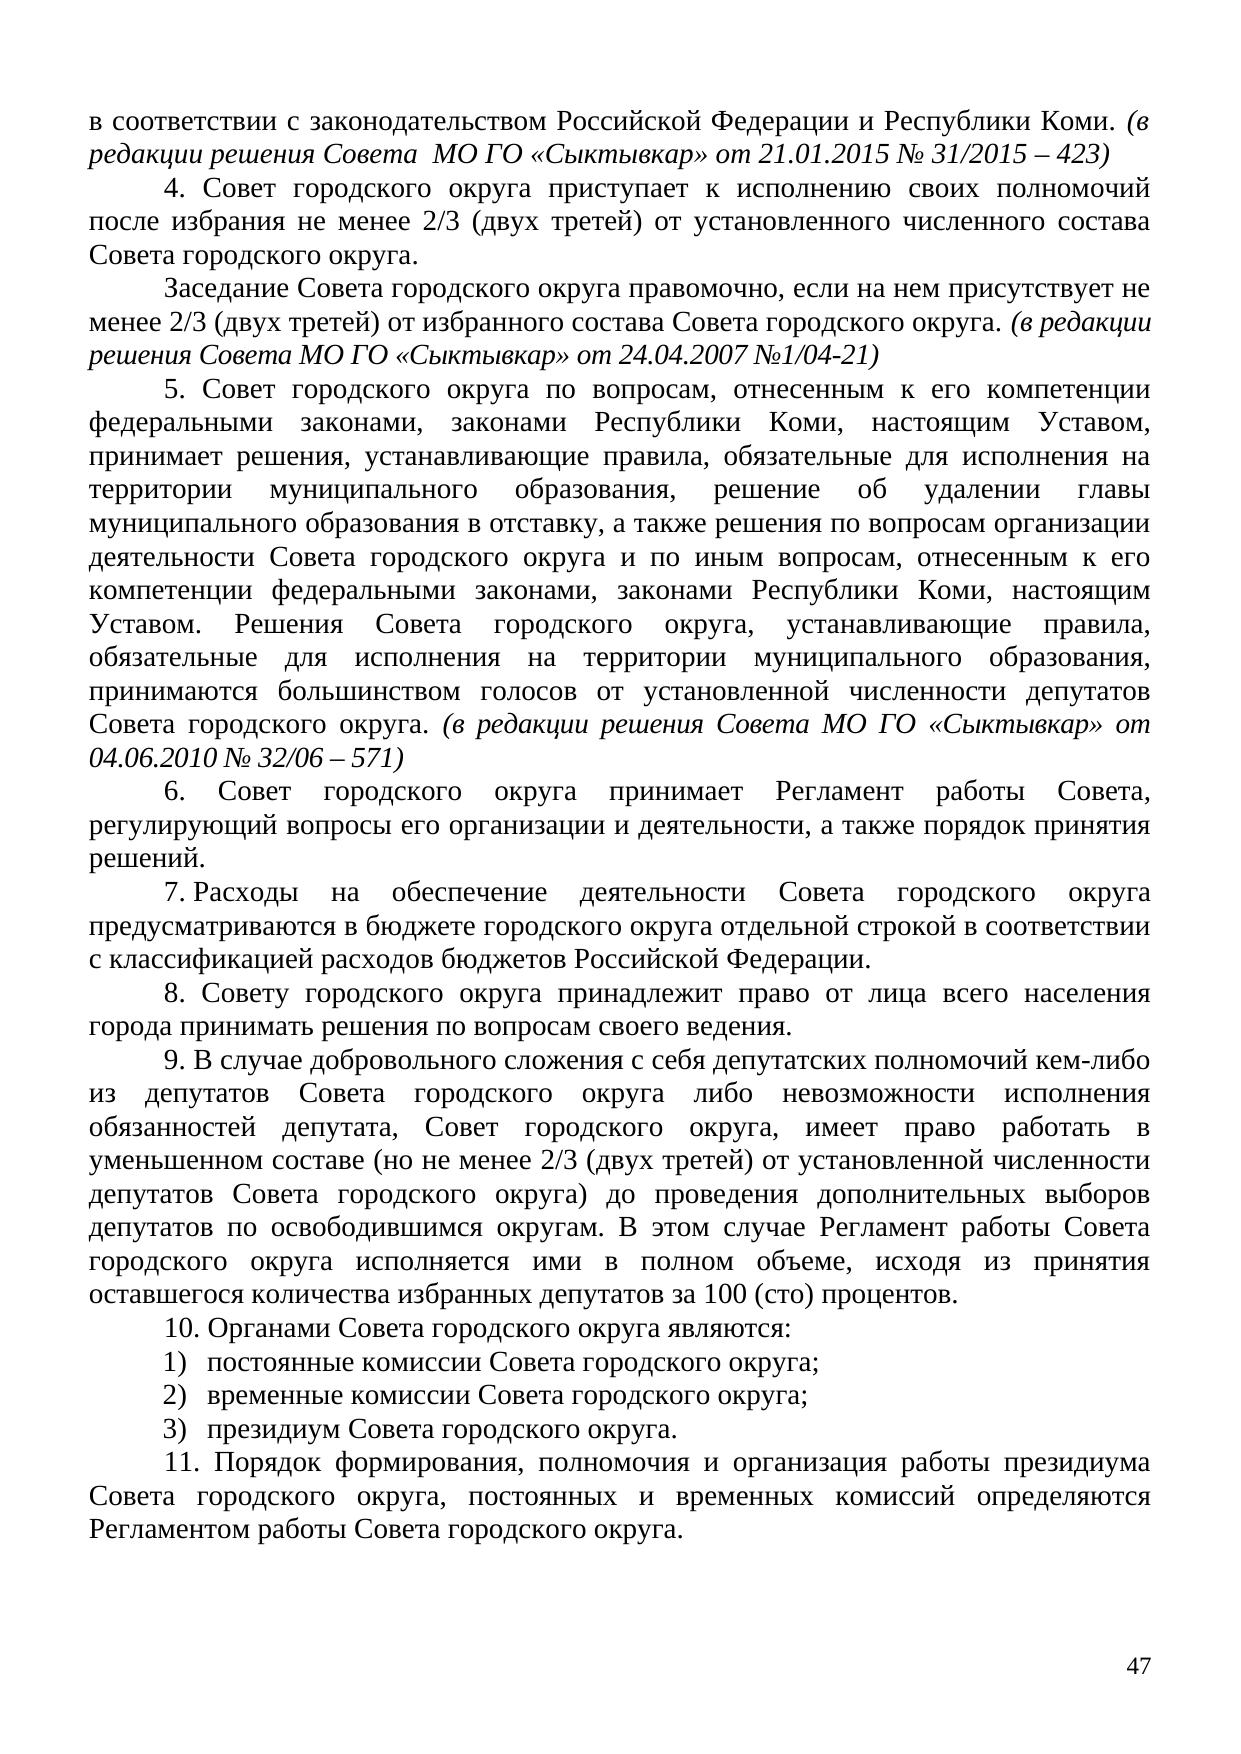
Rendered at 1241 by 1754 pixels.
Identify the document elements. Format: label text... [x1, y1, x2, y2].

text 10. Органами Совета городского округа являются: [89, 1310, 1152, 1344]
text Заседание Совета городского округа правомочно, если на нем присутствует не менее 2/3 (двух третей) от избранного состава Совета городского округа. (в редакции решения Совета МО ГО «Сыктывкар» от 24.04.2007 №1/04-21) [89, 270, 1152, 371]
text 11. Порядок формирования, полномочия и организация работы президиума Совета городского округа, постоянных и временных комиссий определяются Регламентом работы Совета городского округа. [89, 1444, 1152, 1545]
text 8. Совету городского округа принадлежит право от лица всего населения города принимать решения по вопросам своего ведения. [89, 975, 1152, 1042]
text 9. В случае добровольного сложения с себя депутатских полномочий кем-либо из депутатов Совета городского округа либо невозможности исполнения обязанностей депутата, Совет городского округа, имеет право работать в уменьшенном составе (но не менее 2/3 (двух третей) от установленной численности депутатов Совета городского округа) до проведения дополнительных выборов депутатов по освободившимся округам. В этом случае Регламент работы Совета городского округа исполняется ими в полном объеме, исходя из принятия оставшегося количества избранных депутатов за 100 (сто) процентов. [89, 1042, 1152, 1310]
text 4. Совет городского округа приступает к исполнению своих полномочий после избрания не менее 2/3 (двух третей) от установленного численного состава Совета городского округа. [89, 170, 1152, 270]
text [89, 103, 1152, 170]
text 7. Расходы на обеспечение деятельности Совета городского округа предусматриваются в бюджете городского округа отдельной строкой в соответствии с классификацией расходов бюджетов Российской Федерации. [89, 874, 1152, 975]
list временные комиссии Совета городского округа; [89, 1377, 1152, 1411]
list президиум Совета городского округа. [89, 1411, 1152, 1444]
list постоянные комиссии Совета городского округа; [89, 1344, 1152, 1377]
text 5. Совет городского округа по вопросам, отнесенным к его компетенции федеральными законами, законами Республики Коми, настоящим Уставом, принимает решения, устанавливающие правила, обязательные для исполнения на территории муниципального образования, решение об удалении главы муниципального образования в отставку, а также решения по вопросам организации деятельности Совета городского округа и по иным вопросам, отнесенным к его компетенции федеральными законами, законами Республики Коми, настоящим Уставом. Решения Совета городского округа, устанавливающие правила, обязательные для исполнения на территории муниципального образования, принимаются большинством голосов от установленной численности депутатов Совета городского округа. (в редакции решения Совета МО ГО «Сыктывкар» от 04.06.2010 № 32/06 – 571) [89, 371, 1152, 773]
text 6. Совет городского округа принимает Регламент работы Совета, регулирующий вопросы его организации и деятельности, а также порядок принятия решений. [89, 773, 1152, 874]
